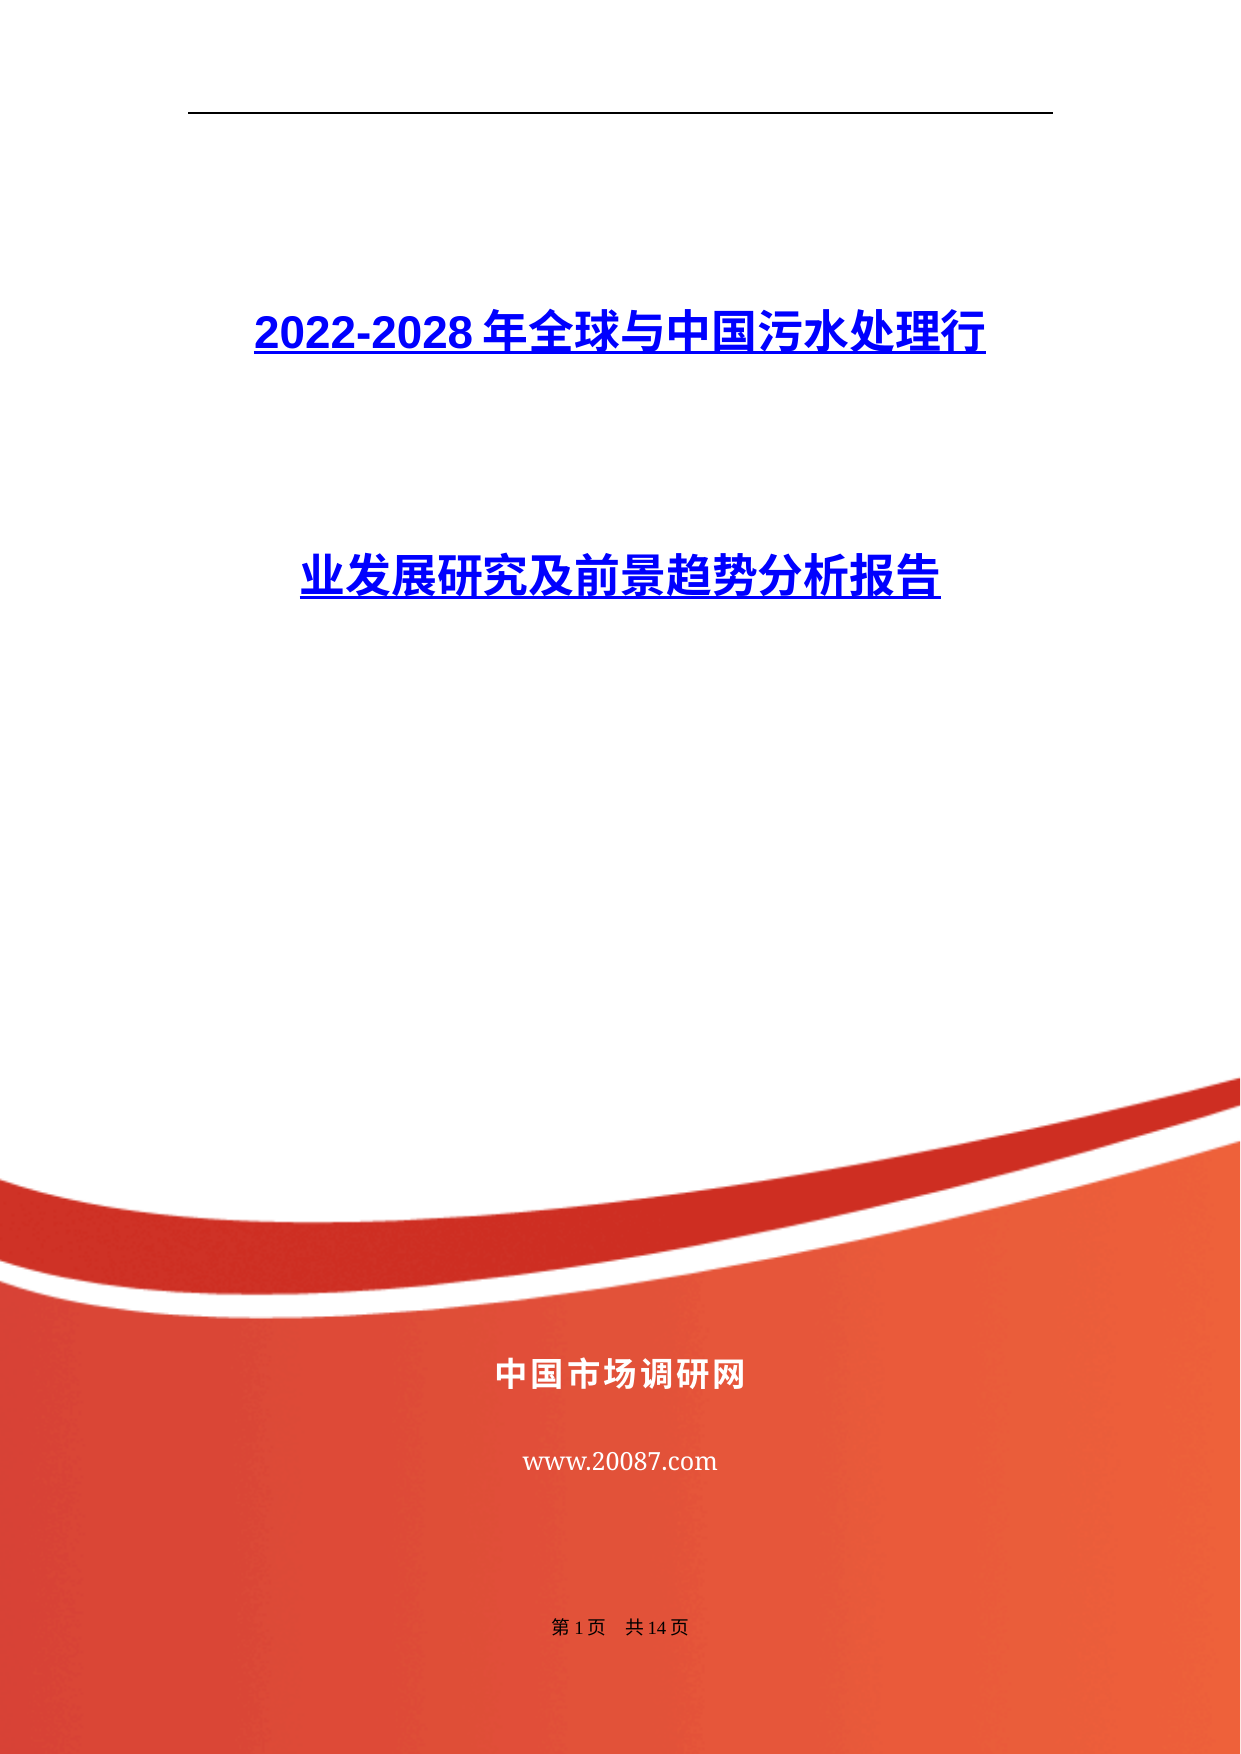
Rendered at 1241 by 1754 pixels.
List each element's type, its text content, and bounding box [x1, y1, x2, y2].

table_header 2022-2028年全球与中国污水处理行业发展研究及前景趋势分析报告 [188, 207, 1053, 773]
text www.20087.com [187, 1428, 1053, 1493]
picture [0, 1006, 1241, 1754]
subtitle 中国市场调研网 [187, 1339, 1053, 1404]
